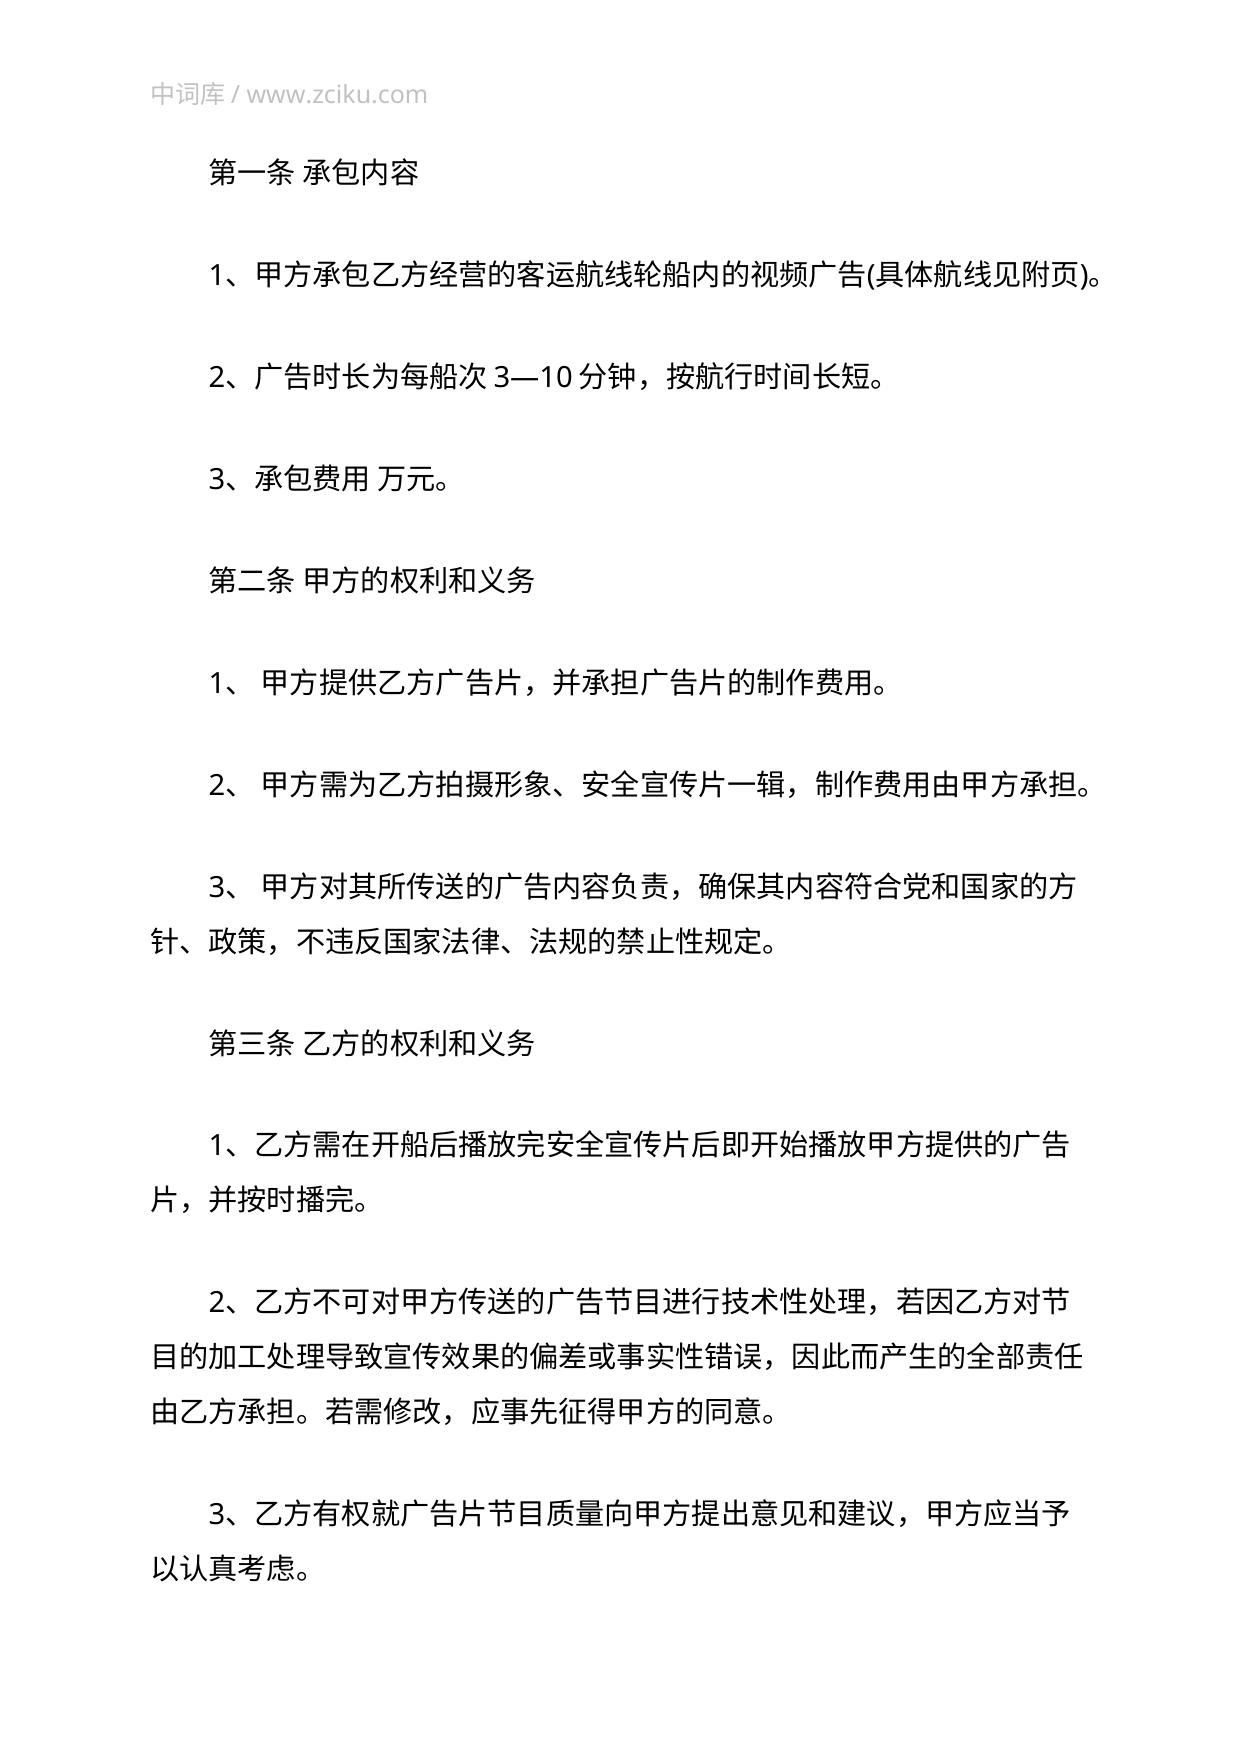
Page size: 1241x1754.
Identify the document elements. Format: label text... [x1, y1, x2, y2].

text 1、乙方需在开船后播放完安全宣传片后即开始播放甲方提供的广告片，并按时播完。 [150, 1122, 1090, 1219]
text 3、承包费用 万元。 [150, 456, 1090, 498]
text 3、 甲方对其所传送的广告内容负责，确保其内容符合党和国家的方针、政策，不违反国家法律、法规的禁止性规定。 [150, 863, 1090, 961]
text 2、乙方不可对甲方传送的广告节目进行技术性处理，若因乙方对节目的加工处理导致宣传效果的偏差或事实性错误，因此而产生的全部责任由乙方承担。若需修改，应事先征得甲方的同意。 [150, 1279, 1090, 1431]
text 第二条 甲方的权利和义务 [150, 558, 1090, 600]
text 2、广告时长为每船次3—10分钟，按航行时间长短。 [150, 354, 1090, 396]
text 1、甲方承包乙方经营的客运航线轮船内的视频广告(具体航线见附页)。 [150, 252, 1090, 294]
text 2、 甲方需为乙方拍摄形象、安全宣传片一辑，制作费用由甲方承担。 [150, 761, 1090, 804]
text 3、乙方有权就广告片节目质量向甲方提出意见和建议，甲方应当予以认真考虑。 [150, 1490, 1090, 1588]
text 第一条 承包内容 [150, 150, 1090, 192]
text 1、 甲方提供乙方广告片，并承担广告片的制作费用。 [150, 659, 1090, 702]
text 第三条 乙方的权利和义务 [150, 1020, 1090, 1062]
